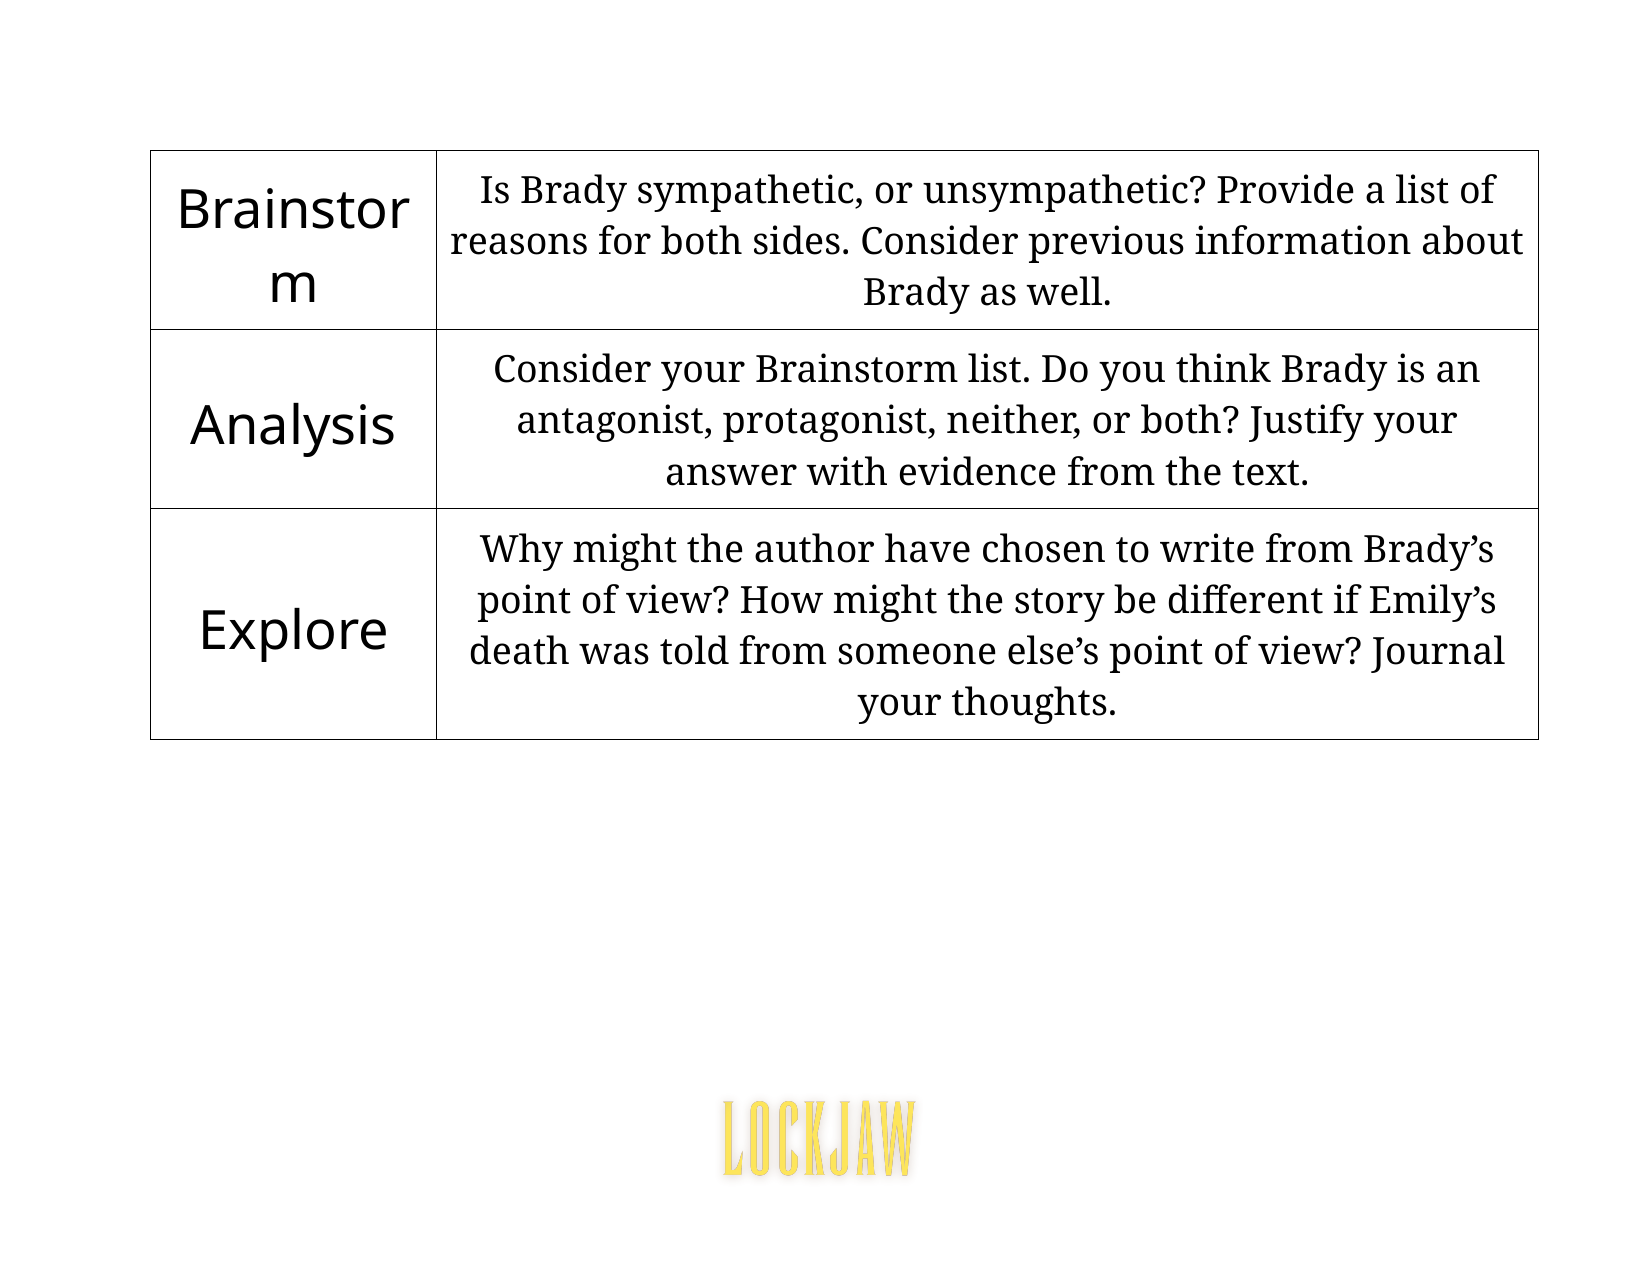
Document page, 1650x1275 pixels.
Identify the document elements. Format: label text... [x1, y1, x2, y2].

table_cell Brainstorm [151, 151, 436, 329]
table_cell Analysis [151, 330, 436, 508]
table_cell Explore [151, 509, 436, 738]
picture [712, 1075, 938, 1202]
table_cell Is Brady sympathetic, or unsympathetic? Provide a list of reasons for both sides. Consider previous information about Brady as well. [437, 151, 1538, 329]
table_cell Why might the author have chosen to write from Brady’s point of view? How might the story be different if Emily’s death was told from someone else’s point of view? Journal your thoughts. [437, 509, 1538, 738]
table_cell Consider your Brainstorm list. Do you think Brady is an antagonist, protagonist, neither, or both? Justify your answer with evidence from the text. [437, 330, 1538, 508]
